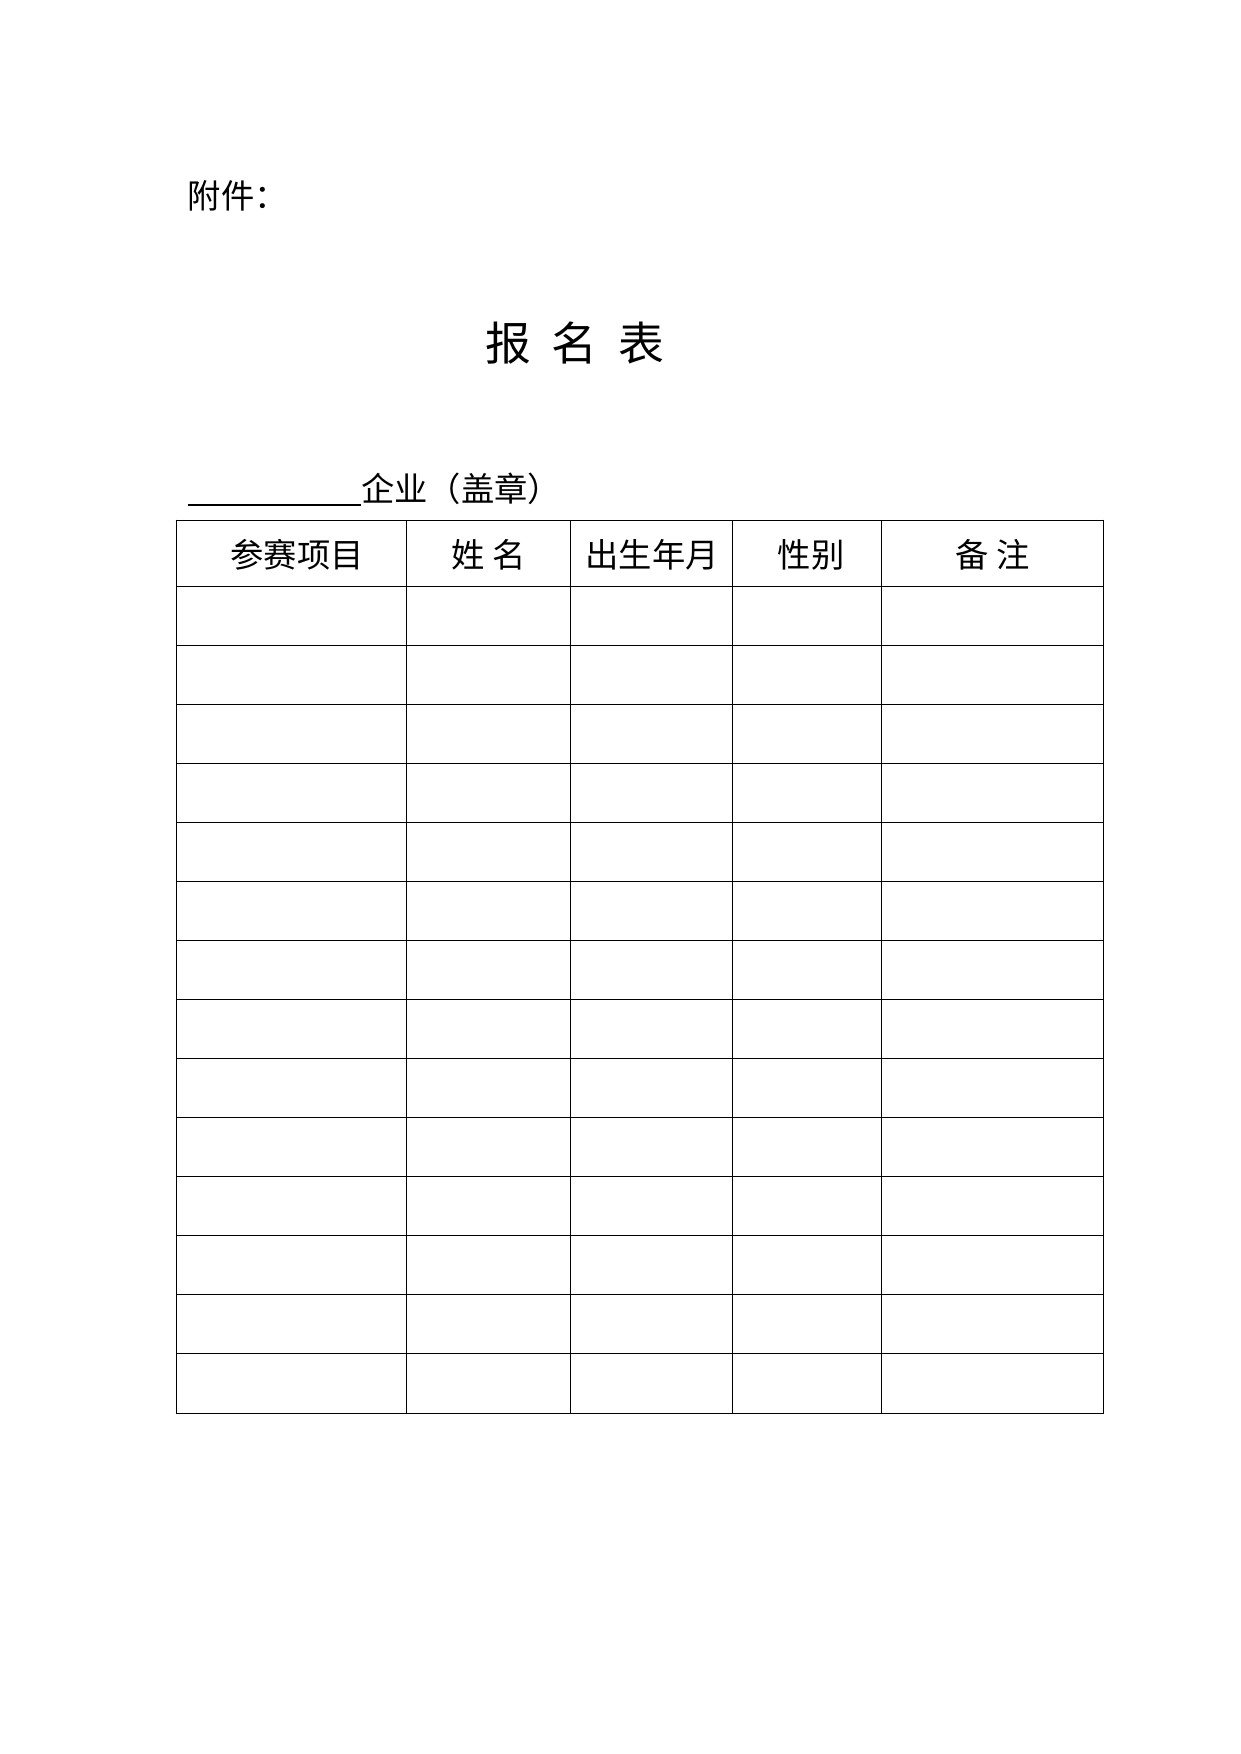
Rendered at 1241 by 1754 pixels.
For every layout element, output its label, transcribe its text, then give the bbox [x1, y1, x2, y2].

table_cell [571, 1236, 732, 1294]
table_cell [407, 1118, 570, 1176]
table_cell [882, 941, 1103, 999]
table_cell [407, 1354, 570, 1412]
table_cell [177, 1354, 406, 1412]
table_cell [882, 764, 1103, 822]
table_cell [571, 764, 732, 822]
table_cell [571, 705, 732, 763]
table_cell [571, 587, 732, 644]
table_header 姓 名 [407, 521, 570, 586]
table_cell [882, 1118, 1103, 1176]
table_cell [882, 646, 1103, 704]
table_cell [177, 764, 406, 822]
table_cell [733, 1354, 881, 1412]
table_header 出生年月 [571, 521, 732, 586]
text 附件： [187, 162, 1022, 227]
table_cell [177, 882, 406, 940]
table_cell [733, 587, 881, 644]
table_cell [733, 941, 881, 999]
table_cell [407, 1059, 570, 1117]
table_cell [571, 1118, 732, 1176]
table_cell [882, 823, 1103, 881]
table_cell [882, 1236, 1103, 1294]
table_cell [733, 1295, 881, 1353]
table_cell [407, 1236, 570, 1294]
table_cell [733, 1000, 881, 1058]
table_cell [177, 705, 406, 763]
table_cell [882, 1177, 1103, 1235]
table_cell [733, 705, 881, 763]
table_cell [882, 882, 1103, 940]
table_cell [733, 1236, 881, 1294]
table_cell [177, 1118, 406, 1176]
table_cell [571, 1177, 732, 1235]
table_header 参赛项目 [177, 521, 406, 586]
table_cell [571, 1354, 732, 1412]
table_cell [407, 941, 570, 999]
table_cell [733, 764, 881, 822]
table_cell [733, 1118, 881, 1176]
table_cell [571, 941, 732, 999]
table_cell [571, 1000, 732, 1058]
table_cell [407, 882, 570, 940]
table_cell [407, 1177, 570, 1235]
table_cell [177, 1177, 406, 1235]
text 报 名 表 [187, 292, 1053, 389]
table_cell [882, 587, 1103, 644]
table_cell [177, 1059, 406, 1117]
table_cell [177, 646, 406, 704]
table_cell [733, 1059, 881, 1117]
table_cell [177, 1000, 406, 1058]
table_cell [407, 587, 570, 644]
table_cell [407, 823, 570, 881]
table_cell [571, 1295, 732, 1353]
table_cell [571, 882, 732, 940]
table_cell [882, 1059, 1103, 1117]
table_cell [882, 1000, 1103, 1058]
table_cell [733, 646, 881, 704]
table_cell [407, 646, 570, 704]
table_cell [882, 1354, 1103, 1412]
table_header 备 注 [882, 521, 1103, 586]
table_header 性别 [733, 521, 881, 586]
table_cell [571, 646, 732, 704]
table_cell [177, 823, 406, 881]
table_cell [407, 705, 570, 763]
table_cell [882, 1295, 1103, 1353]
table_cell [407, 1295, 570, 1353]
table_cell [177, 587, 406, 644]
table_cell [571, 823, 732, 881]
table_cell [177, 1236, 406, 1294]
table_cell [733, 882, 881, 940]
table_cell [407, 764, 570, 822]
table_cell [177, 941, 406, 999]
table_cell [571, 1059, 732, 1117]
table_cell [882, 705, 1103, 763]
table_cell [733, 823, 881, 881]
text 企业（盖章） [187, 454, 1022, 519]
table_cell [407, 1000, 570, 1058]
table_cell [177, 1295, 406, 1353]
table_cell [733, 1177, 881, 1235]
